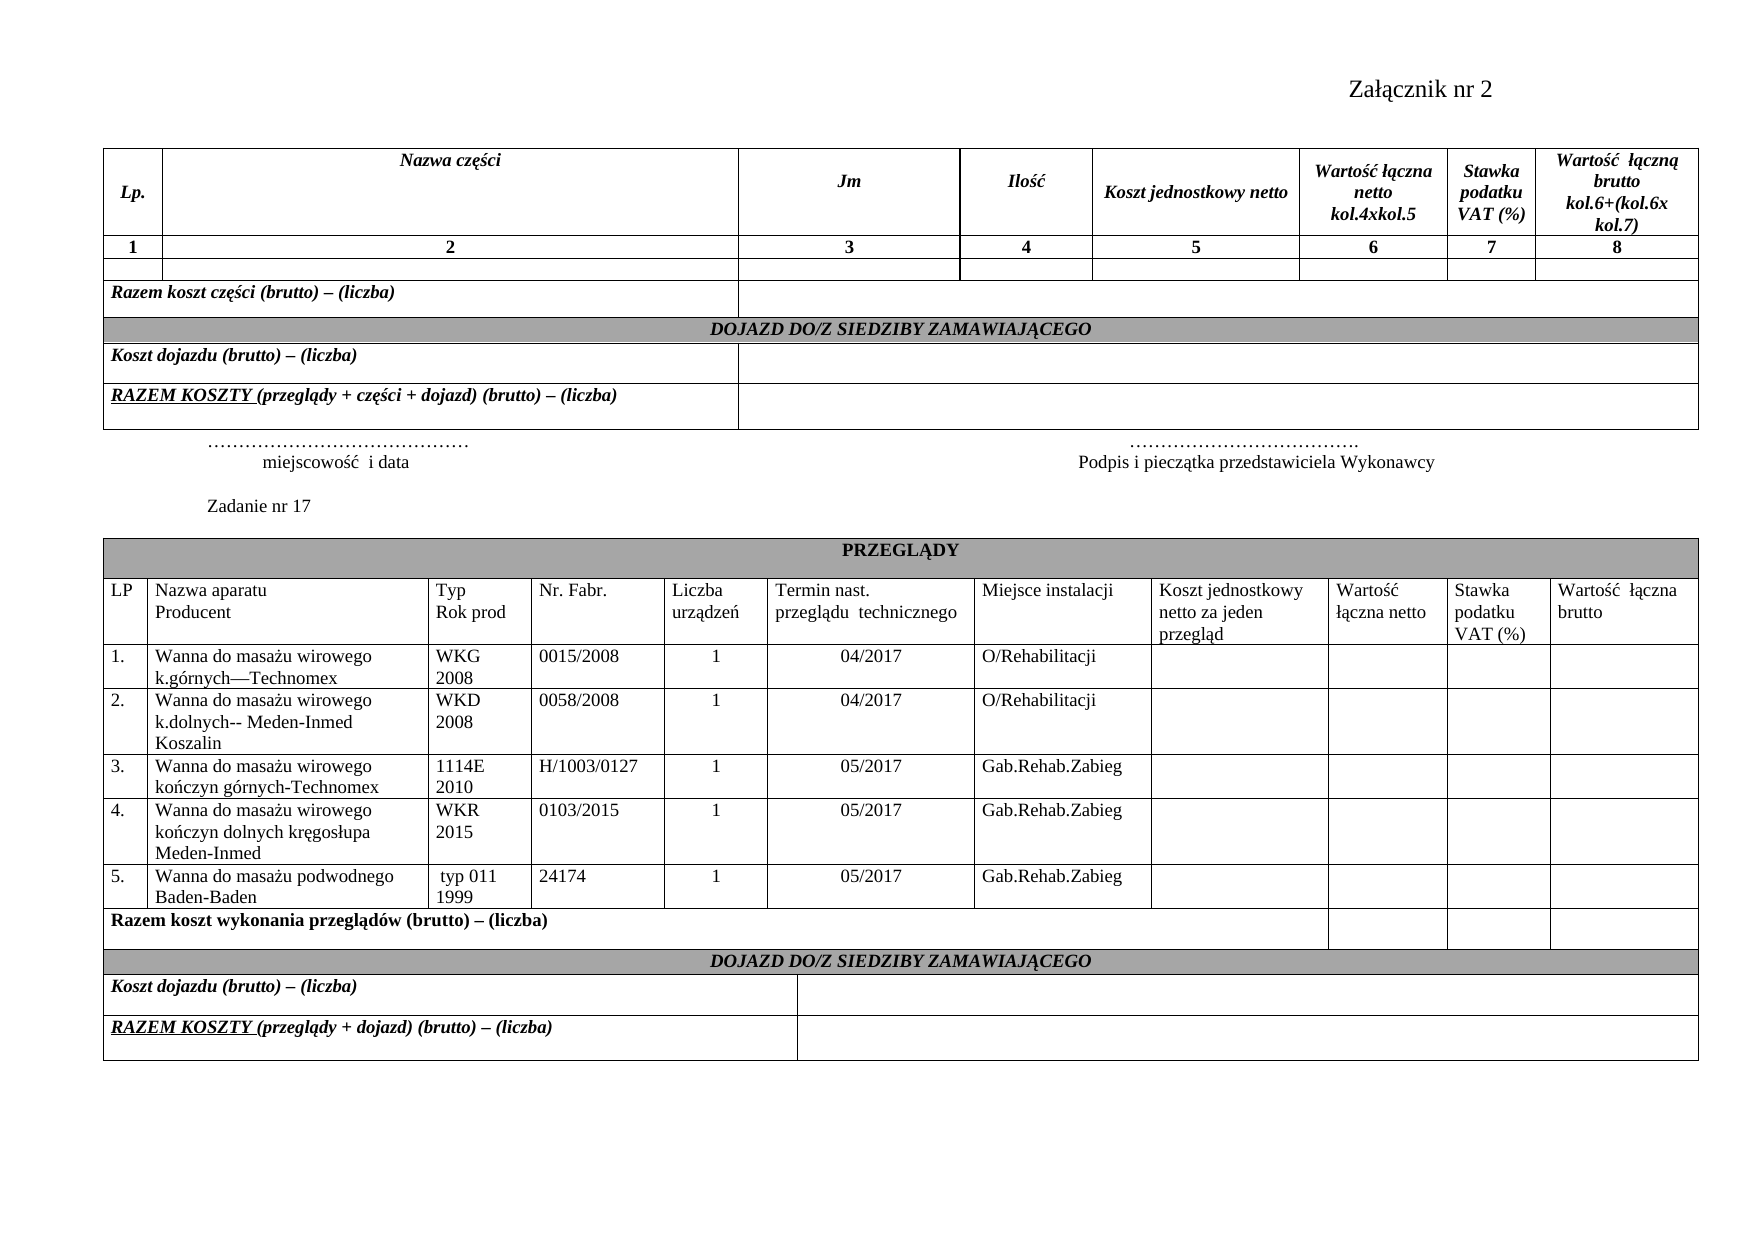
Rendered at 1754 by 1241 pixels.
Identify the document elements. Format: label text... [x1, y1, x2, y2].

table_cell [739, 344, 1698, 383]
table_cell [739, 384, 1698, 429]
table_cell Ilość [961, 149, 1092, 235]
table_cell 1 [665, 755, 767, 798]
table_cell Koszt jednostkowy netto za jeden przegląd [1152, 579, 1328, 644]
table_cell 2 [163, 236, 738, 258]
table_cell Gab.Rehab.Zabieg [975, 799, 1151, 864]
table_cell [1551, 799, 1698, 864]
table_cell 04/2017 [768, 689, 974, 754]
table_cell Wanna do masażu wirowego k.górnych—Technomex [148, 645, 428, 688]
table_cell 1 [665, 865, 767, 908]
table_cell Gab.Rehab.Zabieg [975, 755, 1151, 798]
table_cell [1551, 865, 1698, 908]
table_cell Termin nast. przeglądu technicznego [768, 579, 974, 644]
table_cell 8 [1536, 236, 1698, 258]
table_cell WKG 2008 [429, 645, 531, 688]
table_cell Nazwa aparatu Producent [148, 579, 428, 644]
table_cell WKR 2015 [429, 799, 531, 864]
table_cell [961, 259, 1092, 280]
table_cell 1. [104, 645, 147, 688]
table_header PRZEGLĄDY [104, 539, 1698, 578]
table_cell Koszt dojazdu (brutto) – (liczba) [104, 975, 797, 1014]
table_cell [739, 281, 1698, 317]
table_cell Gab.Rehab.Zabieg [975, 865, 1151, 908]
table_cell O/Rehabilitacji [975, 645, 1151, 688]
table_cell [1152, 799, 1328, 864]
table_cell Miejsce instalacji [975, 579, 1151, 644]
table_cell DOJAZD DO/Z SIEDZIBY ZAMAWIAJĄCEGO [104, 950, 1698, 974]
table_cell Nazwa części [163, 149, 738, 235]
table_cell Wartość łączna netto [1329, 579, 1447, 644]
table_cell [798, 975, 1698, 1014]
table_cell [163, 259, 738, 280]
table_cell typ 011 1999 [429, 865, 531, 908]
table_cell [1329, 799, 1447, 864]
table_cell Nr. Fabr. [532, 579, 664, 644]
table_cell [1448, 259, 1535, 280]
table_cell [1329, 645, 1447, 688]
table_cell DOJAZD DO/Z SIEDZIBY ZAMAWIAJĄCEGO [104, 318, 1698, 342]
table_cell [1551, 645, 1698, 688]
table_cell 04/2017 [768, 645, 974, 688]
table_cell Wartość łączna brutto [1551, 579, 1698, 644]
table_cell Koszt jednostkowy netto [1093, 149, 1299, 235]
table_cell [1152, 755, 1328, 798]
table_cell 05/2017 [768, 799, 974, 864]
table_cell 1 [104, 236, 162, 258]
table_cell 5. [104, 865, 147, 908]
table_cell [1551, 909, 1698, 948]
table_cell [1448, 645, 1550, 688]
table_cell 2. [104, 689, 147, 754]
table_cell Liczba urządzeń [665, 579, 767, 644]
table_cell 1 [665, 645, 767, 688]
table_cell 0015/2008 [532, 645, 664, 688]
table_cell [1152, 865, 1328, 908]
table_cell [1448, 799, 1550, 864]
table_cell 4. [104, 799, 147, 864]
table_cell Wartość łączna netto kol.4xkol.5 [1300, 149, 1447, 235]
table_cell [1448, 865, 1550, 908]
table_cell [1300, 259, 1447, 280]
table_cell LP [104, 579, 147, 644]
table_cell [1536, 259, 1698, 280]
table_cell 05/2017 [768, 865, 974, 908]
table_cell RAZEM KOSZTY (przeglądy + dojazd) (brutto) – (liczba) [104, 1016, 797, 1060]
table_cell 3. [104, 755, 147, 798]
table_cell WKD 2008 [429, 689, 531, 754]
table_cell 1 [665, 689, 767, 754]
table_cell Koszt dojazdu (brutto) – (liczba) [104, 344, 738, 383]
table_cell [1551, 755, 1698, 798]
table_cell [798, 1016, 1698, 1060]
table_cell 1 [665, 799, 767, 864]
table_cell [1329, 689, 1447, 754]
table_cell [1152, 689, 1328, 754]
table_cell [1448, 689, 1550, 754]
table_cell 05/2017 [768, 755, 974, 798]
table_cell 4 [961, 236, 1092, 258]
table_cell [1093, 259, 1299, 280]
table_cell 3 [739, 236, 959, 258]
table_cell [1152, 645, 1328, 688]
table_cell 24174 [532, 865, 664, 908]
table_cell 0058/2008 [532, 689, 664, 754]
table_cell Wartość łączną brutto kol.6+(kol.6x kol.7) [1536, 149, 1698, 235]
table_cell Wanna do masażu wirowego kończyn górnych-Technomex [148, 755, 428, 798]
table_cell O/Rehabilitacji [975, 689, 1151, 754]
table_cell Jm [739, 149, 959, 235]
table_cell Stawka podatku VAT (%) [1448, 149, 1535, 235]
table_cell Stawka podatku VAT (%) [1448, 579, 1550, 644]
table_cell H/1003/0127 [532, 755, 664, 798]
table_cell Razem koszt wykonania przeglądów (brutto) – (liczba) [104, 909, 1328, 948]
table_cell Wanna do masażu podwodnego Baden-Baden [148, 865, 428, 908]
table_cell 1114E 2010 [429, 755, 531, 798]
table_cell [1329, 865, 1447, 908]
table_cell Wanna do masażu wirowego kończyn dolnych kręgosłupa Meden-Inmed [148, 799, 428, 864]
table_cell RAZEM KOSZTY (przeglądy + części + dojazd) (brutto) – (liczba) [104, 384, 738, 429]
table_cell 6 [1300, 236, 1447, 258]
table_cell 5 [1093, 236, 1299, 258]
table_cell Razem koszt części (brutto) – (liczba) [104, 281, 738, 317]
text Zadanie nr 17 [207, 494, 1492, 516]
table_cell [1448, 909, 1550, 948]
table_cell Typ Rok prod [429, 579, 531, 644]
table_cell [1329, 909, 1447, 948]
table_cell [1329, 755, 1447, 798]
text …………………………………… ………………………………. [207, 430, 1492, 451]
table_cell [1448, 755, 1550, 798]
table_cell Wanna do masażu wirowego k.dolnych-- Meden-Inmed Koszalin [148, 689, 428, 754]
table_cell 0103/2015 [532, 799, 664, 864]
table_cell [104, 259, 162, 280]
text miejscowość i data Podpis i pieczątka przedstawiciela Wykonawcy [207, 451, 1492, 473]
table_cell 7 [1448, 236, 1535, 258]
table_cell [1551, 689, 1698, 754]
table_cell Lp. [104, 149, 162, 235]
table_cell [739, 259, 959, 280]
